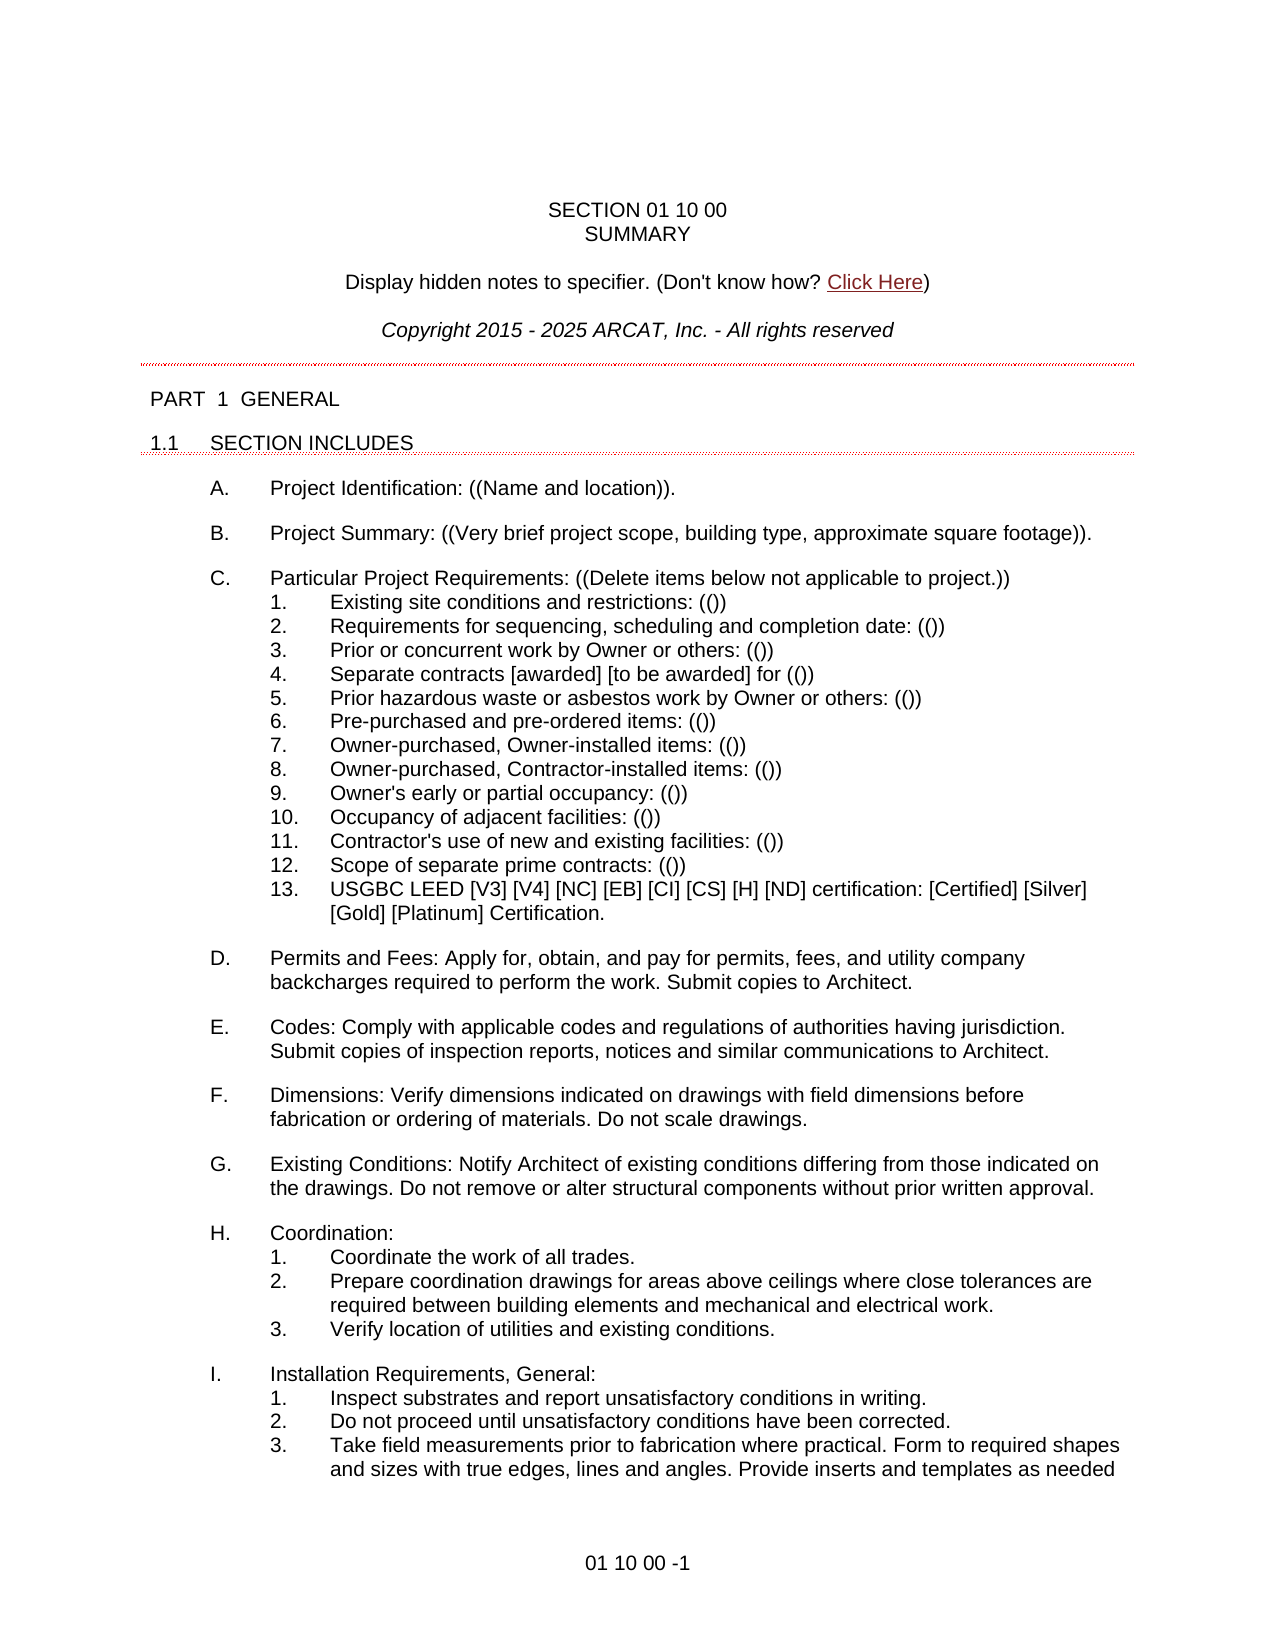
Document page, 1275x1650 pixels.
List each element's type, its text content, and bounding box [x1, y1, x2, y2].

list Particular Project Requirements: ((Delete items below not applicable to project.)) [210, 566, 1125, 589]
list Existing site conditions and restrictions: (()) [270, 589, 1125, 613]
list Contractor's use of new and existing facilities: (()) [270, 829, 1125, 853]
title Display hidden notes to specifier. (Don't know how? Click Here) [150, 270, 1125, 294]
list Coordinate the work of all trades. [270, 1245, 1125, 1269]
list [270, 1433, 1125, 1481]
list Permits and Fees: Apply for, obtain, and pay for permits, fees, and utility company backcharges required to perform the work. Submit copies to Architect. [210, 946, 1125, 994]
list Owner-purchased, Contractor-installed items: (()) [270, 757, 1125, 781]
list Pre-purchased and pre-ordered items: (()) [270, 709, 1125, 733]
title Copyright 2015 - 2025 ARCAT, Inc. - All rights reserved [150, 318, 1125, 342]
list Prior hazardous waste or asbestos work by Owner or others: (()) [270, 685, 1125, 709]
list Separate contracts [awarded] [to be awarded] for (()) [270, 661, 1125, 685]
list Occupancy of adjacent facilities: (()) [270, 805, 1125, 829]
list Do not proceed until unsatisfactory conditions have been corrected. [270, 1409, 1125, 1433]
title SUMMARY [150, 222, 1125, 246]
list Requirements for sequencing, scheduling and completion date: (()) [270, 613, 1125, 637]
list Existing Conditions: Notify Architect of existing conditions differing from those indicated on the drawings. Do not remove or alter structural components without prior written approval. [210, 1152, 1125, 1200]
list Installation Requirements, General: [210, 1361, 1125, 1385]
list Coordination: [210, 1221, 1125, 1245]
list USGBC LEED [V3] [V4] [NC] [EB] [CI] [CS] [H] [ND] certification: [Certified] [Silver] [Gold] [Platinum] Certification. [270, 877, 1125, 925]
title SECTION 01 10 00 [150, 198, 1125, 222]
list Verify location of utilities and existing conditions. [270, 1317, 1125, 1341]
list Codes: Comply with applicable codes and regulations of authorities having jurisdiction. Submit copies of inspection reports, notices and similar communications to Architect. [210, 1014, 1125, 1062]
list Dimensions: Verify dimensions indicated on drawings with field dimensions before fabrication or ordering of materials. Do not scale drawings. [210, 1083, 1125, 1131]
list Owner-purchased, Owner-installed items: (()) [270, 733, 1125, 757]
list Project Summary: ((Very brief project scope, building type, approximate square footage)). [210, 521, 1125, 545]
list Inspect substrates and report unsatisfactory conditions in writing. [270, 1385, 1125, 1409]
list GENERAL [150, 386, 1125, 410]
list Project Identification: ((Name and location)). [210, 476, 1125, 500]
list Scope of separate prime contracts: (()) [270, 853, 1125, 877]
list Owner's early or partial occupancy: (()) [270, 781, 1125, 805]
list Prior or concurrent work by Owner or others: (()) [270, 637, 1125, 661]
list Prepare coordination drawings for areas above ceilings where close tolerances are required between building elements and mechanical and electrical work. [270, 1269, 1125, 1317]
list SECTION INCLUDES [150, 431, 1125, 455]
